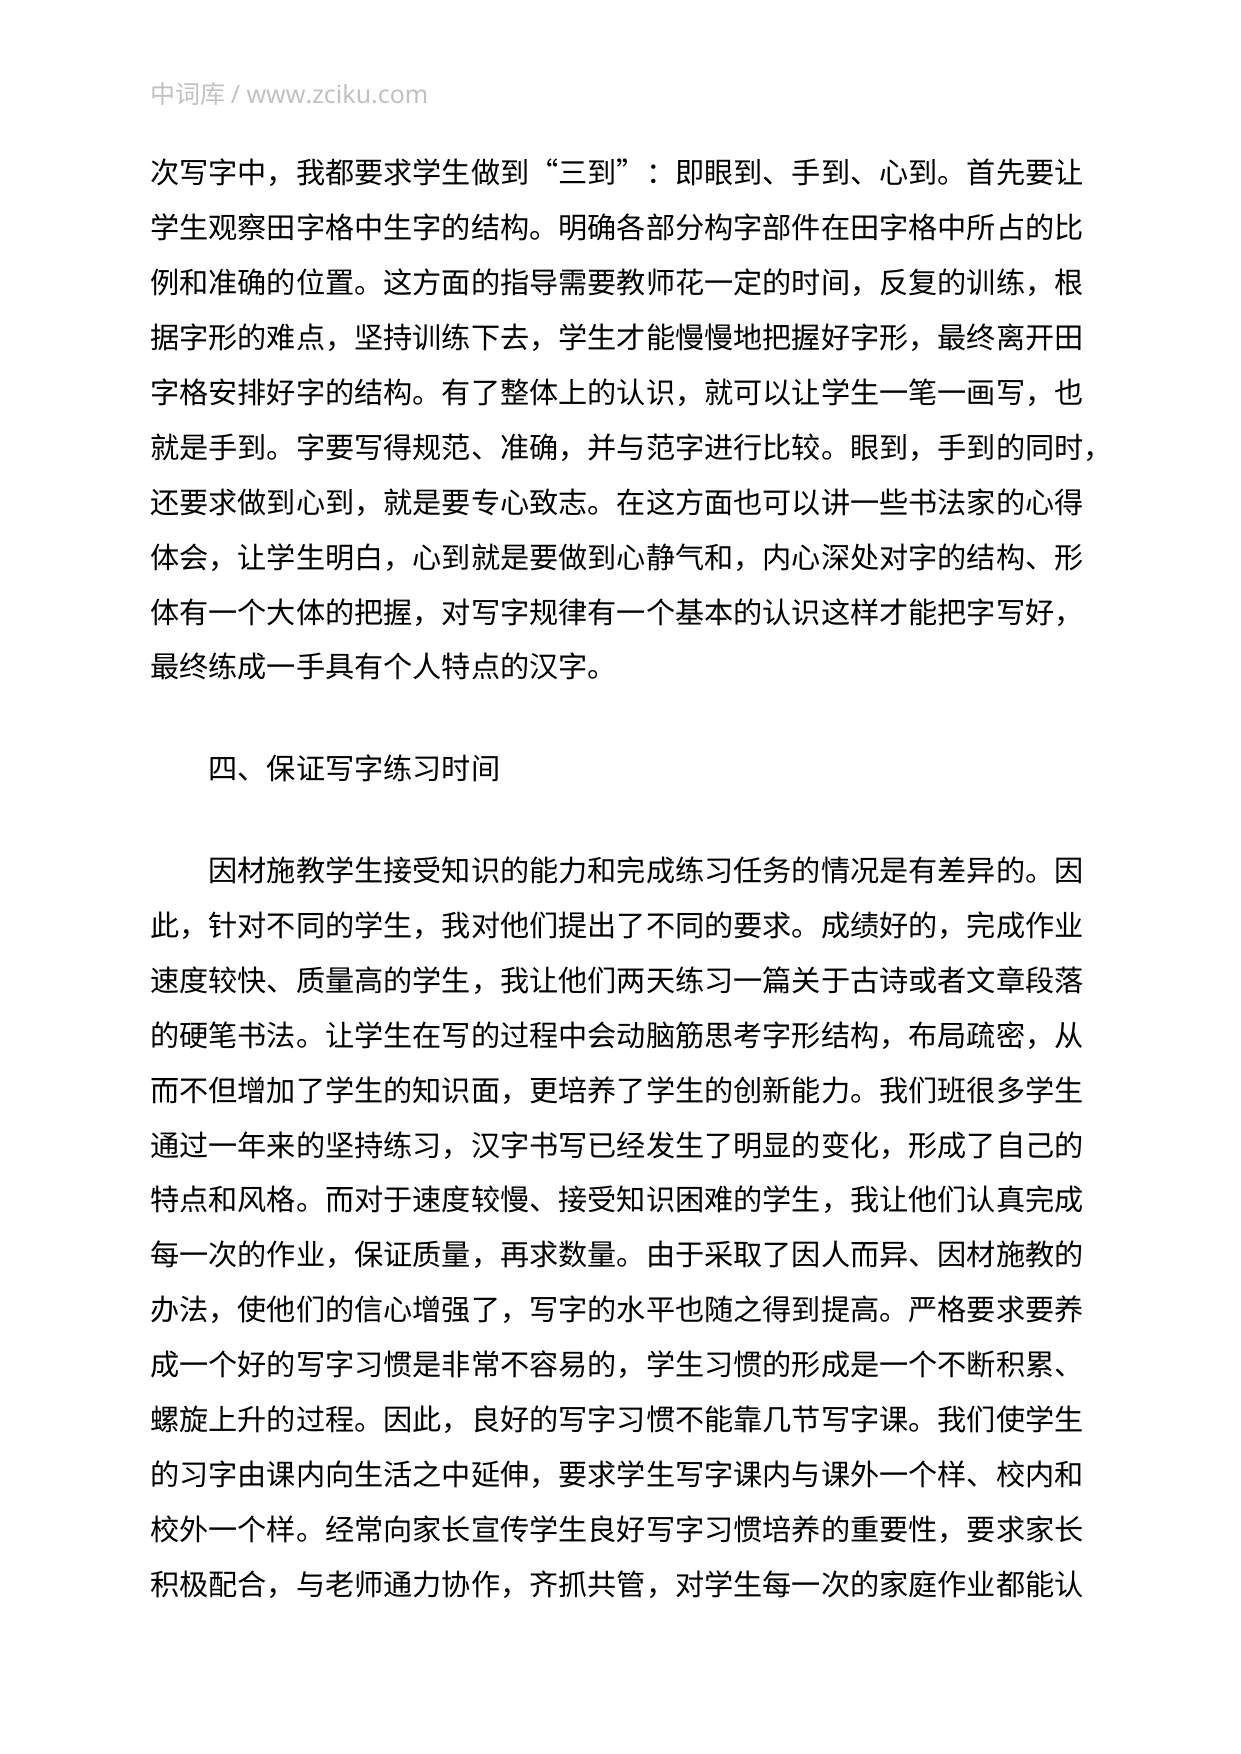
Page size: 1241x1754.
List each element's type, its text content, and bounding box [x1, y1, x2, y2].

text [150, 150, 1090, 686]
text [150, 848, 1090, 1603]
text 四、保证写字练习时间 [150, 746, 1090, 788]
